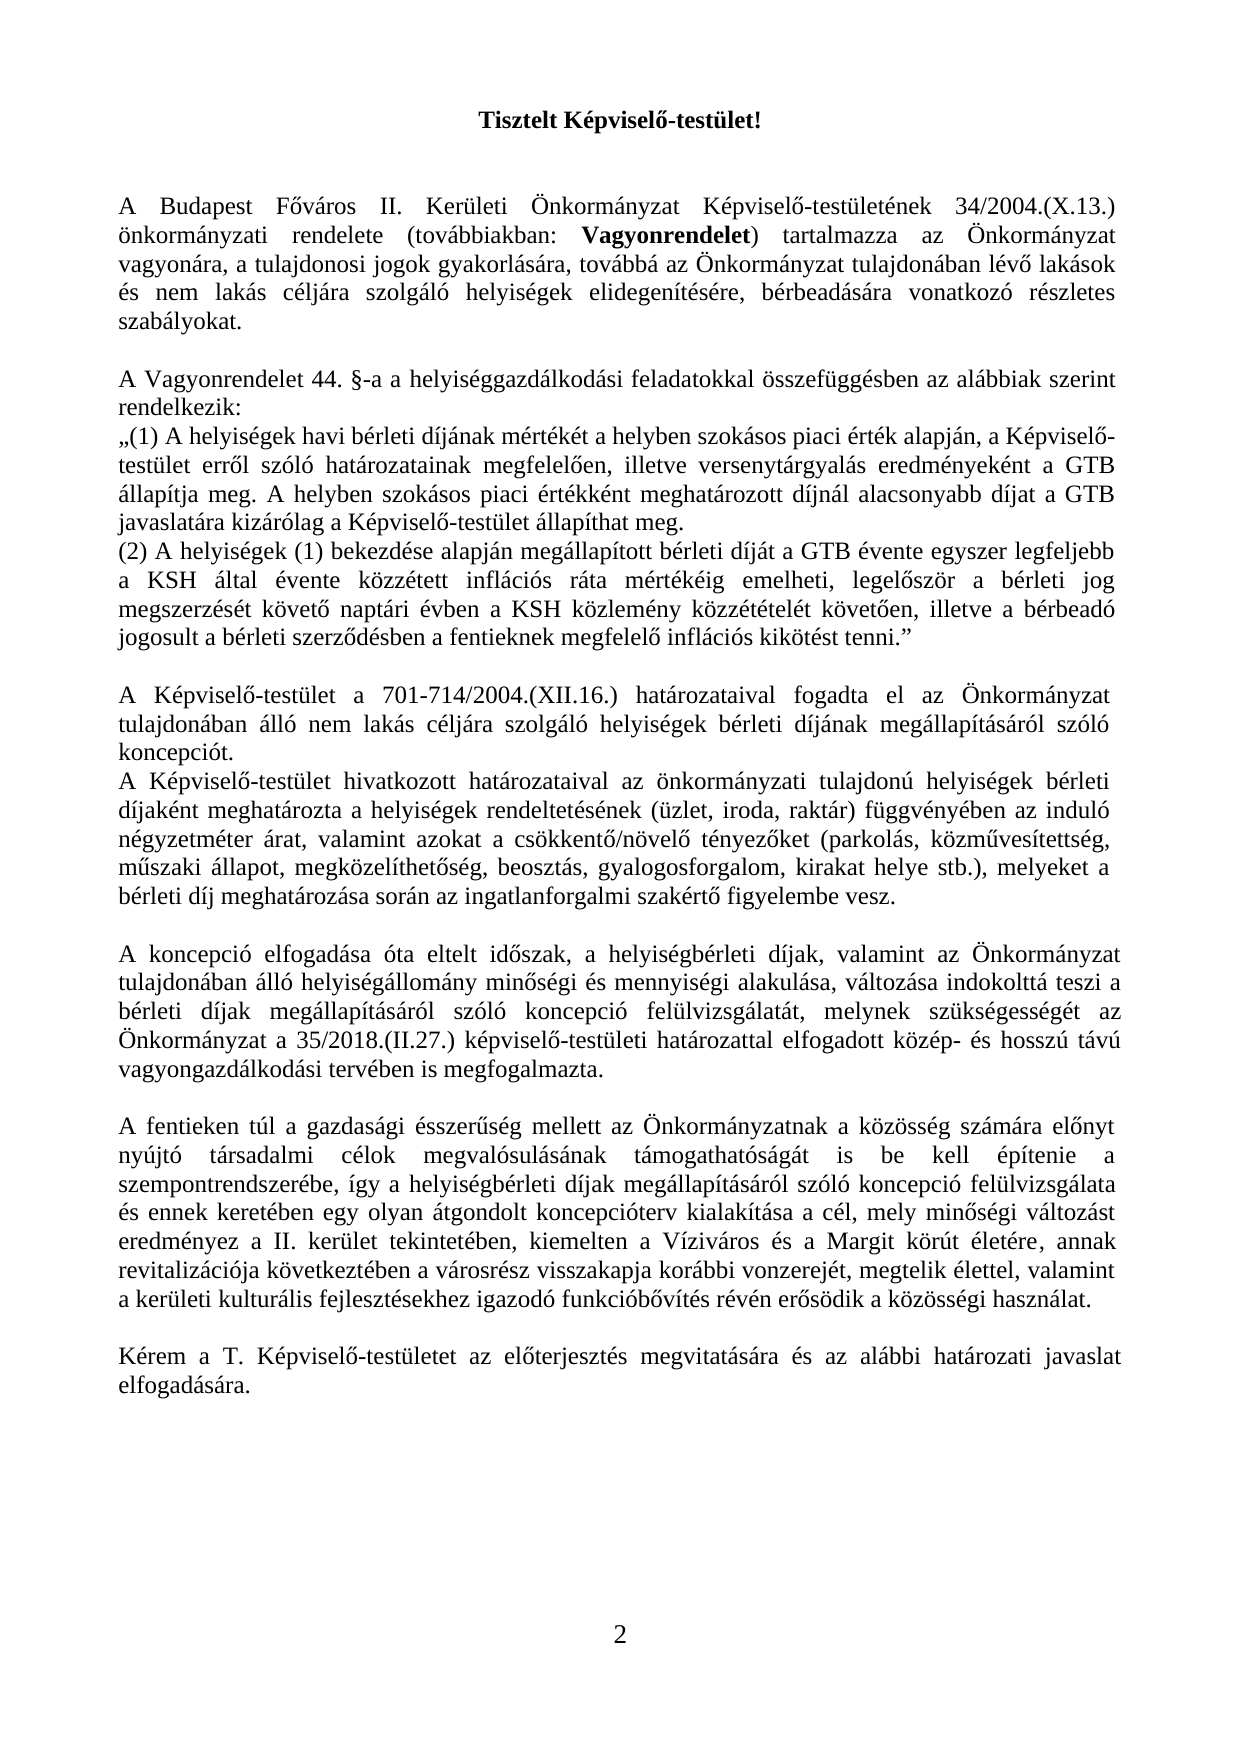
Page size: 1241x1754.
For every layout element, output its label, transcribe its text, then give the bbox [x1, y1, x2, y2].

text Tisztelt Képviselő-testület! [118, 105, 1122, 134]
text A Képviselő-testület hivatkozott határozataival az önkormányzati tulajdonú helyiségek bérleti díjaként meghatározta a helyiségek rendeltetésének (üzlet, iroda, raktár) függvényében az induló négyzetméter árat, valamint azokat a csökkentő/növelő tényezőket (parkolás, közművesítettség, műszaki állapot, megközelíthetőség, beosztás, gyalogosforgalom, kirakat helye stb.), melyeket a bérleti díj meghatározása során az ingatlanforgalmi szakértő figyelembe vesz. [118, 766, 1111, 910]
text A koncepció elfogadása óta eltelt időszak, a helyiségbérleti díjak, valamint az Önkormányzat tulajdonában álló helyiségállomány minőségi és mennyiségi alakulása, változása indokolttá teszi a bérleti díjak megállapításáról szóló koncepció felülvizsgálatát, melynek szükségességét az Önkormányzat a 35/2018.(II.27.) képviselő-testületi határozattal elfogadott közép- és hosszú távú vagyongazdálkodási tervében is megfogalmazta. [118, 939, 1122, 1082]
text A Vagyonrendelet 44. §-a a helyiséggazdálkodási feladatokkal összefüggésben az alábbiak szerint rendelkezik: [118, 364, 1116, 421]
text (2) A helyiségek (1) bekezdése alapján megállapított bérleti díját a GTB évente egyszer legfeljebb a KSH által évente közzétett inflációs ráta mértékéig emelheti, legelőször a bérleti jog megszerzését követő naptári évben a KSH közlemény közzétételét követően, illetve a bérbeadó jogosult a bérleti szerződésben a fentieknek megfelelő inflációs kikötést tenni.” [118, 536, 1116, 651]
text A Budapest Főváros II. Kerületi Önkormányzat Képviselő-testületének 34/2004.(X.13.) önkormányzati rendelete (továbbiakban: Vagyonrendelet) tartalmazza az Önkormányzat vagyonára, a tulajdonosi jogok gyakorlására, továbbá az Önkormányzat tulajdonában lévő lakások és nem lakás céljára szolgáló helyiségek elidegenítésére, bérbeadására vonatkozó részletes szabályokat. [118, 191, 1116, 335]
text Kérem a T. Képviselő-testületet az előterjesztés megvitatására és az alábbi határozati javaslat elfogadására. [118, 1341, 1122, 1399]
text „(1) A helyiségek havi bérleti díjának mértékét a helyben szokásos piaci érték alapján, a Képviselő-testület erről szóló határozatainak megfelelően, illetve versenytárgyalás eredményeként a GTB állapítja meg. A helyben szokásos piaci értékként meghatározott díjnál alacsonyabb díjat a GTB javaslatára kizárólag a Képviselő-testület állapíthat meg. [118, 421, 1116, 536]
text A fentieken túl a gazdasági ésszerűség mellett az Önkormányzatnak a közösség számára előnyt nyújtó társadalmi célok megvalósulásának támogathatóságát is be kell építenie a szempontrendszerébe, így a helyiségbérleti díjak megállapításáról szóló koncepció felülvizsgálata és ennek keretében egy olyan átgondolt koncepcióterv kialakítása a cél, mely minőségi változást eredményez a II. kerület tekintetében, kiemelten a Víziváros és a Margit körút életére, annak revitalizációja következtében a városrész visszakapja korábbi vonzerejét, megtelik élettel, valamint a kerületi kulturális fejlesztésekhez igazodó funkcióbővítés révén erősödik a közösségi használat. [118, 1111, 1116, 1312]
text A Képviselő-testület a 701-714/2004.(XII.16.) határozataival fogadta el az Önkormányzat tulajdonában álló nem lakás céljára szolgáló helyiségek bérleti díjának megállapításáról szóló koncepciót. [118, 680, 1111, 766]
